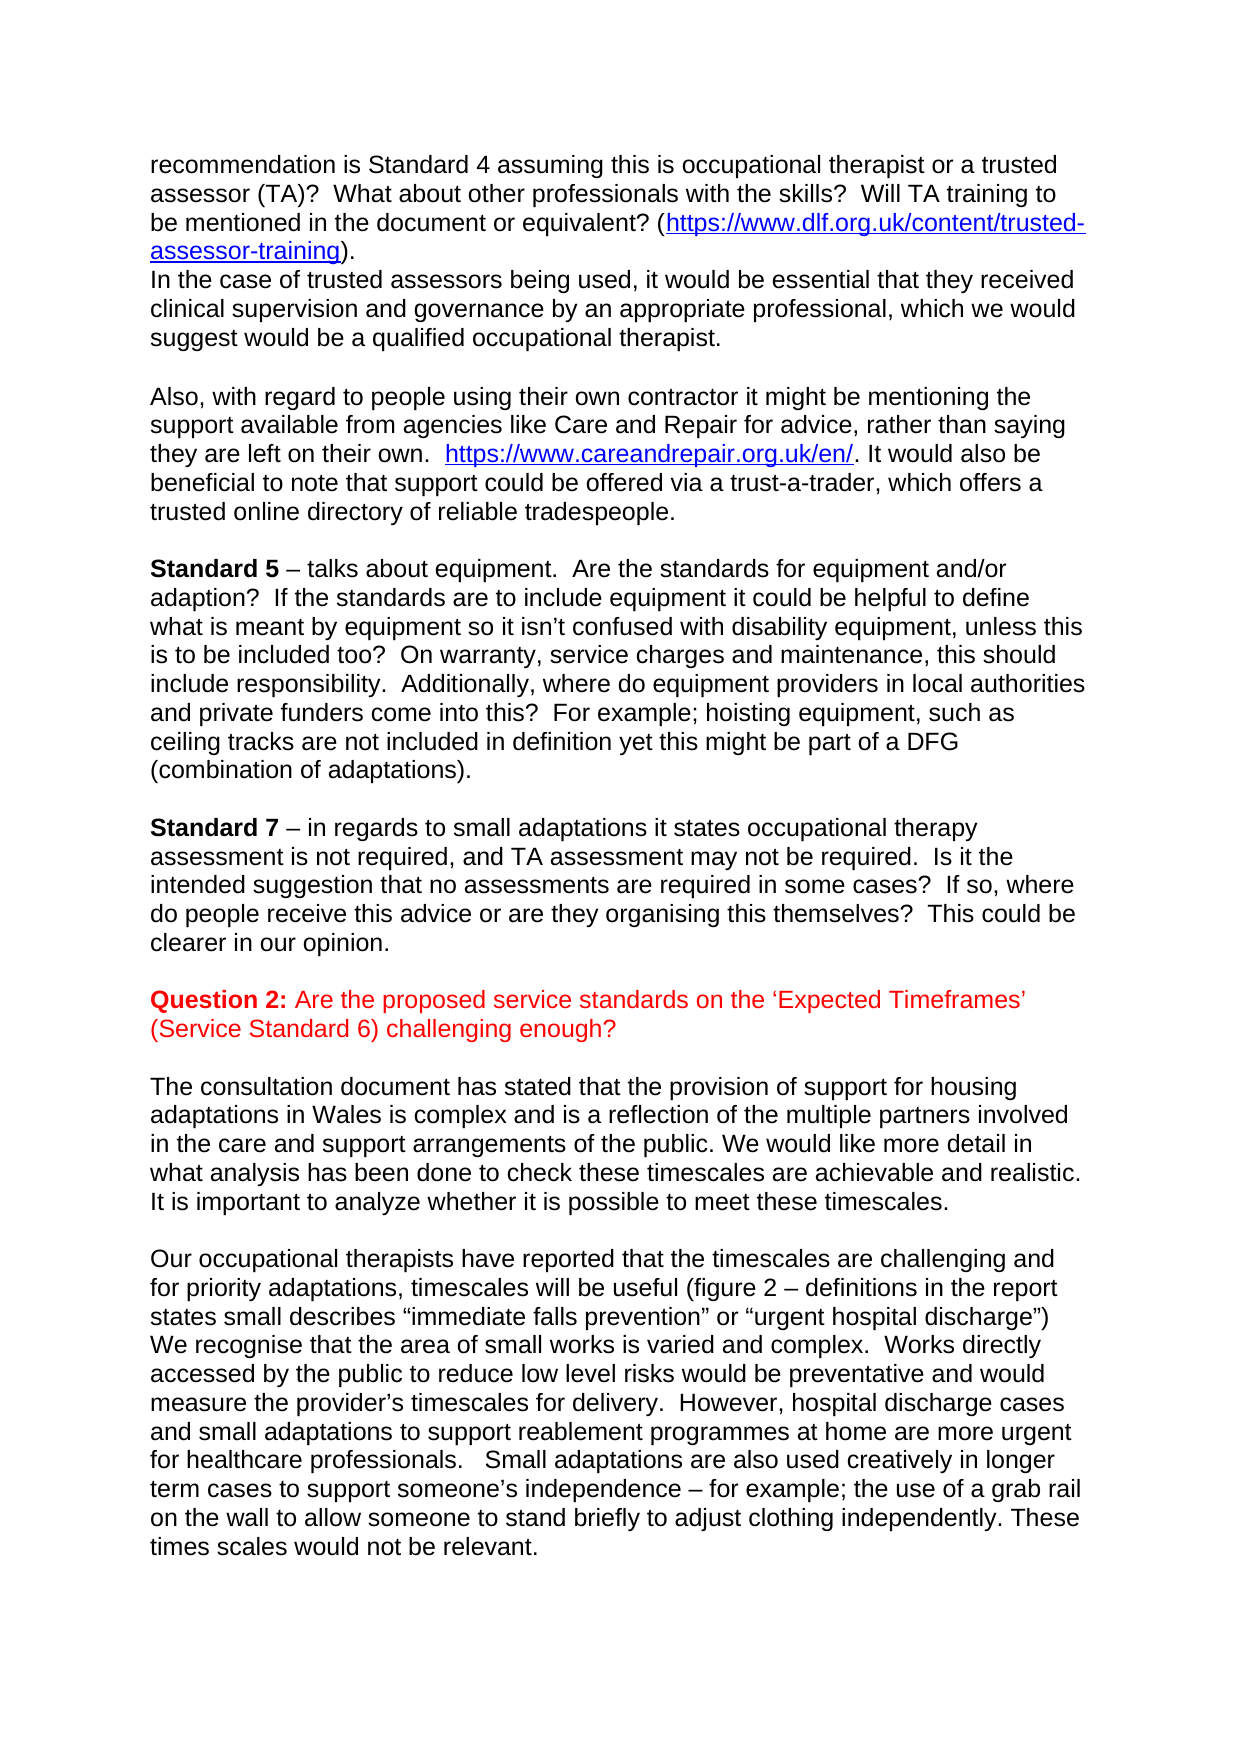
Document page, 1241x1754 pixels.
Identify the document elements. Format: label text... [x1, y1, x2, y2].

text Also, with regard to people using their own contractor it might be mentioning the support available from agencies like Care and Repair for advice, rather than saying they are left on their own. https://www.careandrepair.org.uk/en/. It would also be beneficial to note that support could be offered via a trust-a-trader, which offers a trusted online directory of reliable tradespeople. [150, 382, 1090, 526]
text Question 2: Are the proposed service standards on the ‘Expected Timeframes’ (Service Standard 6) challenging enough? [150, 986, 1090, 1043]
text Our occupational therapists have reported that the timescales are challenging and for priority adaptations, timescales will be useful (figure 2 – definitions in the report states small describes “immediate falls prevention” or “urgent hospital discharge”) [150, 1244, 1090, 1331]
text We recognise that the area of small works is varied and complex. Works directly accessed by the public to reduce low level risks would be preventative and would measure the provider’s timescales for delivery. However, hospital discharge cases and small adaptations to support reablement programmes at home are more urgent for healthcare professionals. Small adaptations are also used creatively in longer term cases to support someone’s independence – for example; the use of a grab rail on the wall to allow someone to stand briefly to adjust clothing independently. These times scales would not be relevant. [150, 1331, 1090, 1561]
text In the case of trusted assessors being used, it would be essential that they received clinical supervision and governance by an appropriate professional, which we would suggest would be a qualified occupational therapist. [150, 265, 1090, 351]
text Standard 5 – talks about equipment. Are the standards for equipment and/or adaption? If the standards are to include equipment it could be helpful to define what is meant by equipment so it isn’t confused with disability equipment, unless this is to be included too? On warranty, service charges and maintenance, this should include responsibility. Additionally, where do equipment providers in local authorities and private funders come into this? For example; hoisting equipment, such as ceiling tracks are not included in definition yet this might be part of a DFG (combination of adaptations). [150, 554, 1090, 784]
text The consultation document has stated that the provision of support for housing adaptations in Wales is complex and is a reflection of the multiple partners involved in the care and support arrangements of the public. We would like more detail in what analysis has been done to check these timescales are achievable and realistic. It is important to analyze whether it is possible to meet these timescales. [150, 1072, 1090, 1216]
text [150, 150, 1090, 265]
text Standard 7 – in regards to small adaptations it states occupational therapy assessment is not required, and TA assessment may not be required. Is it the intended suggestion that no assessments are required in some cases? If so, where do people receive this advice or are they organising this themselves? This could be clearer in our opinion. [150, 813, 1090, 957]
